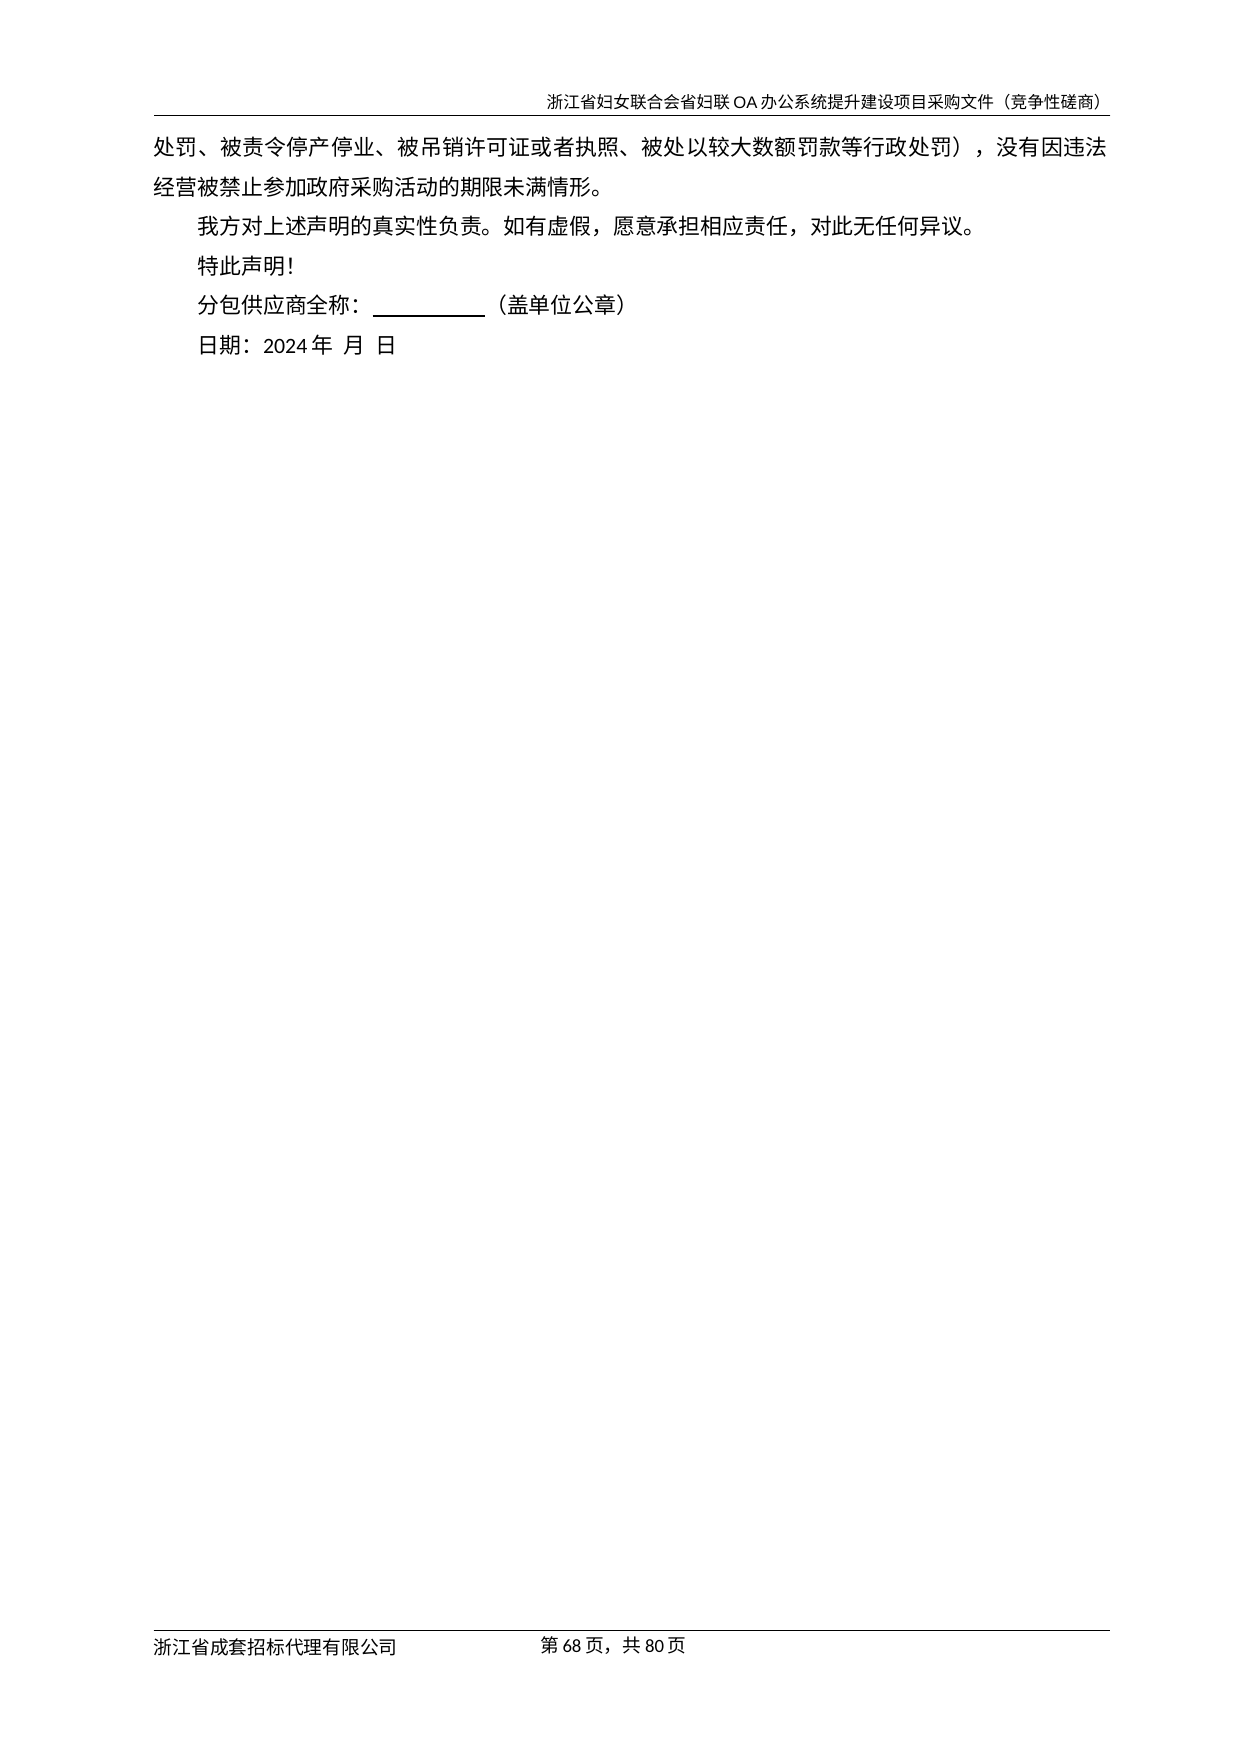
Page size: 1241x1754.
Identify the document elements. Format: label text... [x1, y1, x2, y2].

text 我方对上述声明的真实性负责。如有虚假，愿意承担相应责任，对此无任何异议。 [153, 209, 1110, 241]
text 日期：2024年 月 日 [153, 328, 1110, 359]
text 特此声明！ [153, 249, 1110, 280]
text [153, 130, 1110, 201]
text 分包供应商全称： （盖单位公章） [153, 288, 1110, 320]
